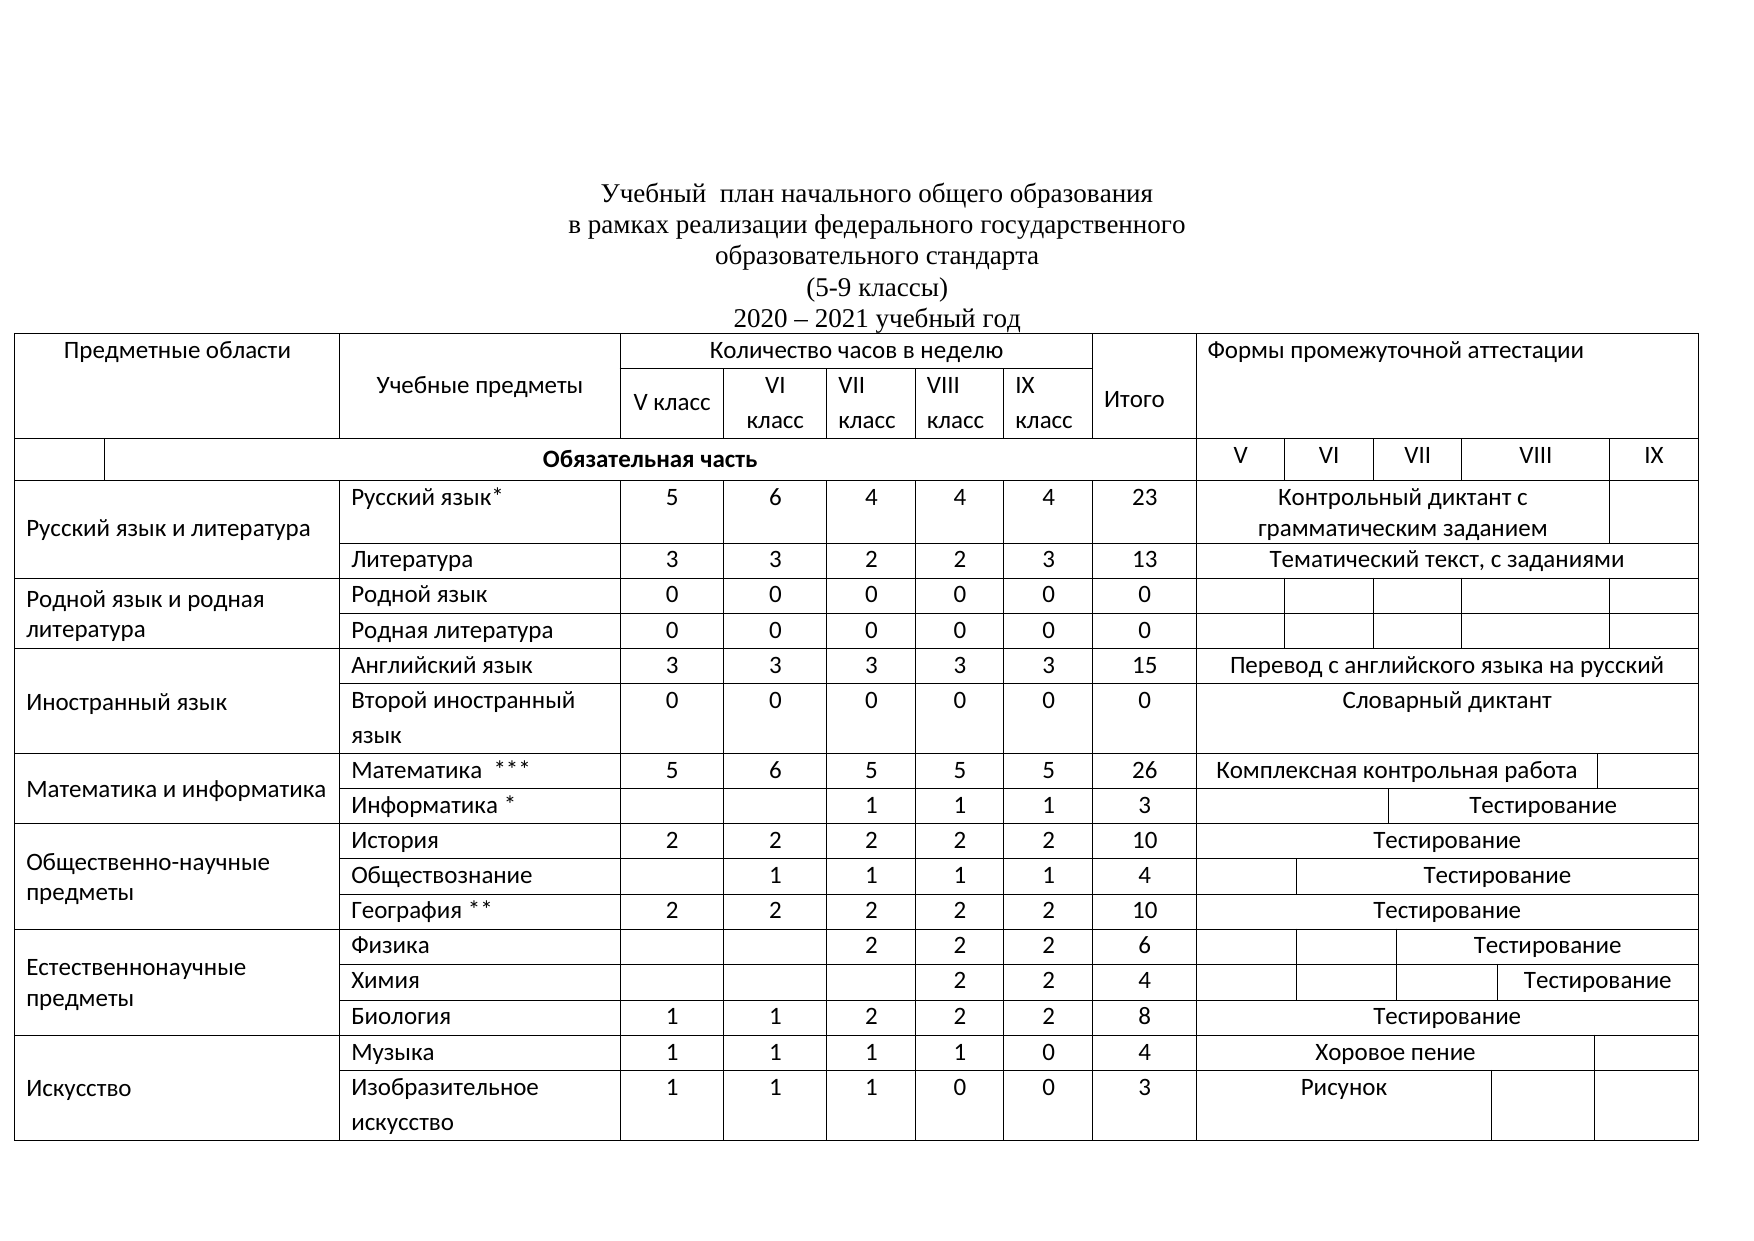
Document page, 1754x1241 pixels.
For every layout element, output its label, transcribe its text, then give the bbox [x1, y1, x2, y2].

table_cell 6 [724, 481, 826, 542]
table_cell 1 [724, 1036, 826, 1070]
table_cell Математика *** [340, 754, 620, 788]
table_cell 0 [724, 614, 826, 648]
table_cell Химия [340, 965, 620, 999]
table_cell [724, 789, 826, 823]
table_cell Изобразительное искусство [340, 1071, 620, 1140]
table_cell [1285, 579, 1373, 613]
table_cell 5 [621, 754, 723, 788]
table_cell 4 [827, 481, 915, 542]
table_cell 2 [916, 895, 1003, 928]
table_cell 1 [621, 1071, 723, 1140]
table_cell 23 [1093, 481, 1196, 542]
table_cell 1 [621, 1036, 723, 1070]
table_cell 1 [916, 1036, 1003, 1070]
table_cell IX [1610, 439, 1698, 480]
table_cell Словарный диктант [1197, 684, 1698, 753]
table_cell 8 [1093, 1001, 1196, 1034]
table_cell [1197, 930, 1296, 964]
table_cell 2 [916, 1001, 1003, 1034]
table_cell 0 [724, 684, 826, 753]
table_cell 1 [724, 1001, 826, 1034]
table_header Формы промежуточной аттестации [1197, 334, 1698, 438]
table_cell [1285, 614, 1373, 648]
table_cell 2 [827, 824, 915, 858]
table_cell Тестирование [1197, 1001, 1698, 1034]
table_cell Иностранный язык [15, 649, 339, 753]
table_cell 2 [1004, 895, 1092, 928]
table_cell 0 [1093, 684, 1196, 753]
table_cell [621, 859, 723, 893]
table_cell 2 [827, 544, 915, 578]
table_cell IX класс [1004, 369, 1092, 438]
table_cell Обязательная часть [105, 439, 1196, 480]
table_cell Родная литература [340, 614, 620, 648]
table_cell 0 [621, 684, 723, 753]
table_cell 5 [916, 754, 1003, 788]
text Учебный план начального общего образования [118, 177, 1636, 208]
table_cell 4 [1093, 965, 1196, 999]
table_cell [1197, 789, 1388, 823]
table_cell География ** [340, 895, 620, 928]
table_cell [1374, 579, 1461, 613]
table_cell [1492, 1071, 1594, 1140]
table_cell Второй иностранный язык [340, 684, 620, 753]
table_cell Тестирование [1197, 895, 1698, 928]
table_cell Русский язык* [340, 481, 620, 542]
table_cell Информатика * [340, 789, 620, 823]
table_cell [827, 965, 915, 999]
table_cell 3 [621, 544, 723, 578]
table_cell 3 [724, 649, 826, 683]
table_cell 5 [827, 754, 915, 788]
table_cell 4 [1004, 481, 1092, 542]
table_cell VI [1285, 439, 1373, 480]
table_cell 13 [1093, 544, 1196, 578]
table_cell Английский язык [340, 649, 620, 683]
table_cell 0 [1093, 579, 1196, 613]
table_cell 1 [827, 1071, 915, 1140]
table_cell V [1197, 439, 1284, 480]
table_cell 0 [724, 579, 826, 613]
table_cell 1 [1004, 859, 1092, 893]
table_cell V класс [621, 369, 723, 438]
table_cell Общественно-научные предметы [15, 824, 339, 928]
table_cell 5 [1004, 754, 1092, 788]
table_cell 2 [1004, 965, 1092, 999]
table_cell 0 [621, 614, 723, 648]
table_cell [724, 965, 826, 999]
table_cell [1595, 1071, 1698, 1140]
table_cell [1297, 965, 1396, 999]
table_cell Физика [340, 930, 620, 964]
table_cell 0 [916, 579, 1003, 613]
table_cell 1 [827, 1036, 915, 1070]
table_cell 2 [1004, 824, 1092, 858]
table_cell Биология [340, 1001, 620, 1034]
table_cell 0 [1004, 684, 1092, 753]
table_cell Тестирование [1498, 965, 1698, 999]
table_cell 6 [1093, 930, 1196, 964]
table_cell 2 [1004, 1001, 1092, 1034]
table_cell 3 [916, 649, 1003, 683]
table_cell 2 [916, 544, 1003, 578]
table_cell 3 [724, 544, 826, 578]
table_cell 10 [1093, 824, 1196, 858]
table_cell 0 [1004, 1036, 1092, 1070]
table_cell 5 [621, 481, 723, 542]
table_cell 2 [621, 824, 723, 858]
table_cell 3 [1004, 649, 1092, 683]
table_cell 1 [621, 1001, 723, 1034]
table_cell 3 [1093, 1071, 1196, 1140]
table_header Итого [1093, 334, 1196, 438]
table_cell [1598, 754, 1698, 788]
table_cell 2 [827, 895, 915, 928]
table_cell 3 [827, 649, 915, 683]
table_cell Контрольный диктант с грамматическим заданием [1197, 481, 1609, 542]
table_cell Тестирование [1197, 824, 1698, 858]
table_cell 2 [724, 824, 826, 858]
table_cell [1610, 579, 1698, 613]
table_cell 3 [1004, 544, 1092, 578]
table_cell Искусство [15, 1036, 339, 1140]
table_cell 4 [1093, 859, 1196, 893]
table_cell 10 [1093, 895, 1196, 928]
table_cell 26 [1093, 754, 1196, 788]
table_cell Перевод с английского языка на русский [1197, 649, 1698, 683]
table_cell VIII класс [916, 369, 1003, 438]
table_cell 2 [916, 965, 1003, 999]
table_cell Естественнонаучные предметы [15, 930, 339, 1034]
table_cell Тестирование [1297, 859, 1698, 893]
table_cell 3 [621, 649, 723, 683]
table_cell 0 [827, 614, 915, 648]
table_cell Математика и информатика [15, 754, 339, 823]
table_cell VIII [1462, 439, 1609, 480]
table_cell [1297, 930, 1396, 964]
table_cell 4 [1093, 1036, 1196, 1070]
table_cell Комплексная контрольная работа [1197, 754, 1597, 788]
table_cell [621, 789, 723, 823]
table_cell [1595, 1036, 1698, 1070]
table_cell Литература [340, 544, 620, 578]
table_cell [621, 965, 723, 999]
text образовательного стандарта [118, 239, 1636, 271]
table_cell 15 [1093, 649, 1196, 683]
table_cell 4 [916, 481, 1003, 542]
table_cell Тестирование [1389, 789, 1698, 823]
table_cell 2 [916, 930, 1003, 964]
table_cell 0 [916, 1071, 1003, 1140]
table_cell [1374, 614, 1461, 648]
table_header Учебные предметы [340, 334, 620, 438]
table_cell [1610, 481, 1698, 542]
table_cell Тематический текст, с заданиями [1197, 544, 1698, 578]
table_cell Хоровое пение [1197, 1036, 1594, 1070]
table_cell 0 [1004, 1071, 1092, 1140]
table_cell 0 [916, 614, 1003, 648]
table_cell 1 [827, 859, 915, 893]
text 2020 – 2021 учебный год [118, 302, 1636, 333]
table_cell 0 [1004, 579, 1092, 613]
table_cell 2 [827, 930, 915, 964]
table_cell 1 [916, 859, 1003, 893]
table_cell 1 [1004, 789, 1092, 823]
table_cell 2 [621, 895, 723, 928]
table_cell 2 [916, 824, 1003, 858]
text в рамках реализации федерального государственного [118, 208, 1636, 239]
table_cell 3 [1093, 789, 1196, 823]
table_cell [15, 439, 104, 480]
table_cell [1462, 614, 1609, 648]
table_cell 2 [1004, 930, 1092, 964]
table_cell [724, 930, 826, 964]
table_cell [1462, 579, 1609, 613]
table_cell 1 [916, 789, 1003, 823]
table_cell 0 [916, 684, 1003, 753]
table_cell 2 [724, 895, 826, 928]
table_cell [1610, 614, 1698, 648]
table_cell [621, 930, 723, 964]
table_cell VII [1374, 439, 1461, 480]
table_cell 0 [621, 579, 723, 613]
table_header Предметные области [15, 334, 339, 438]
table_cell [1197, 614, 1284, 648]
table_cell История [340, 824, 620, 858]
table_cell 1 [724, 1071, 826, 1140]
text (5-9 классы) [118, 271, 1636, 302]
table_cell [1397, 965, 1497, 999]
table_cell 0 [1004, 614, 1092, 648]
table_cell 2 [827, 1001, 915, 1034]
table_cell [1197, 859, 1296, 893]
table_cell Родной язык и родная литература [15, 579, 339, 648]
table_cell Тестирование [1397, 930, 1698, 964]
table_cell Обществознание [340, 859, 620, 893]
table_cell Русский язык и литература [15, 481, 339, 578]
table_cell 1 [827, 789, 915, 823]
table_cell Музыка [340, 1036, 620, 1070]
table_cell Родной язык [340, 579, 620, 613]
table_cell Рисунок [1197, 1071, 1491, 1140]
table_header Количество часов в неделю [621, 334, 1092, 368]
table_cell 0 [827, 684, 915, 753]
table_cell 6 [724, 754, 826, 788]
table_cell VII класс [827, 369, 915, 438]
table_cell [1197, 965, 1296, 999]
table_cell 1 [724, 859, 826, 893]
table_cell [1197, 579, 1284, 613]
table_cell 0 [827, 579, 915, 613]
table_cell 0 [1093, 614, 1196, 648]
table_cell VI класс [724, 369, 826, 438]
